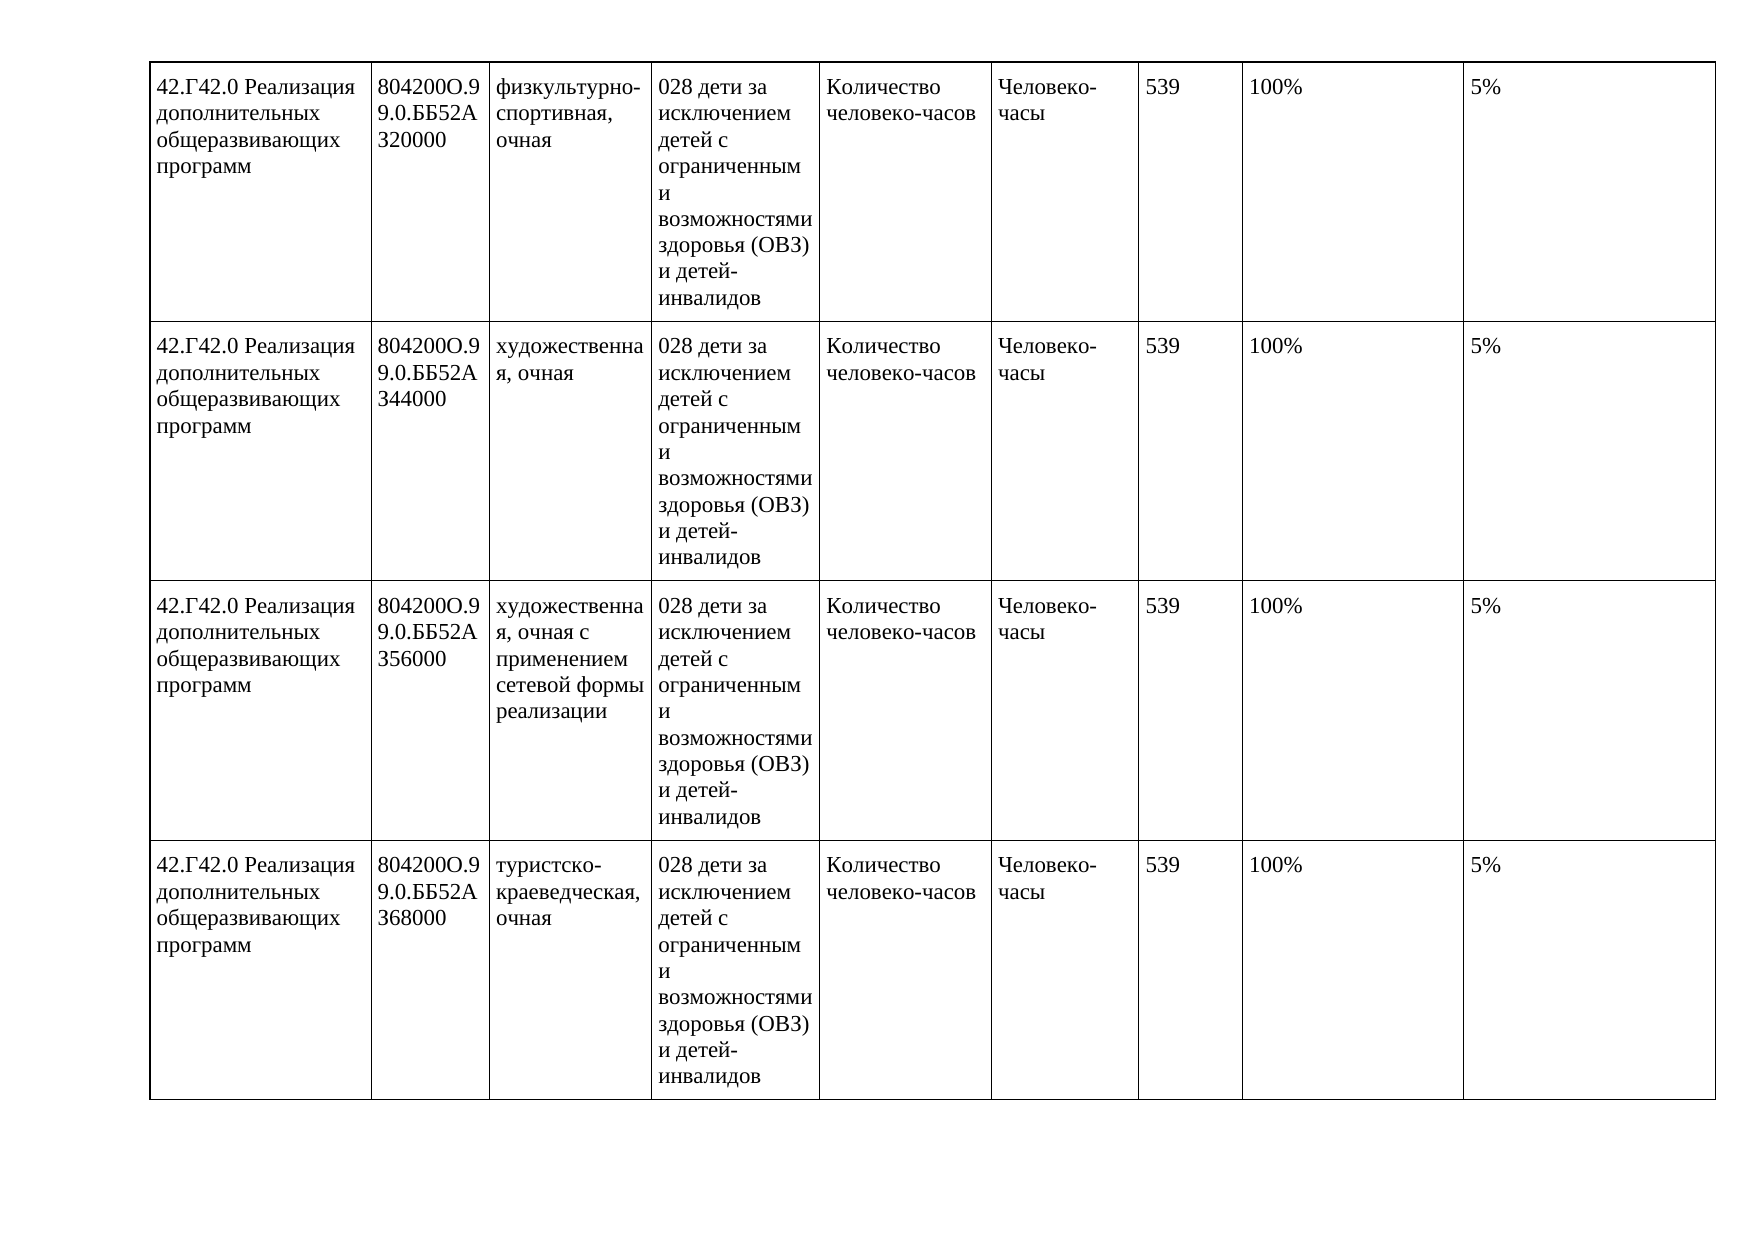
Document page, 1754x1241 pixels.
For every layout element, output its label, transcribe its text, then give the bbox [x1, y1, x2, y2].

table_cell 028 дети за исключением детей с ограниченными возможностями здоровья (ОВЗ) и детей-инвалидов [652, 581, 819, 840]
table_cell 539 [1139, 322, 1242, 580]
table_cell 5% [1464, 322, 1715, 580]
table_cell 804200О.99.0.ББ52АЗ44000 [372, 322, 489, 580]
table_cell художественная, очная с применением сетевой формы реализации [490, 581, 651, 840]
table_cell 539 [1139, 63, 1242, 321]
table_cell Человеко-часы [992, 841, 1138, 1099]
table_cell 5% [1464, 841, 1715, 1099]
table_cell 539 [1139, 581, 1242, 840]
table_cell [652, 841, 819, 1099]
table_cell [820, 63, 991, 321]
table_cell 100% [1243, 63, 1463, 321]
table_cell 539 [1139, 841, 1242, 1099]
table_cell 100% [1243, 322, 1463, 580]
table_cell 028 дети за исключением детей с ограниченными возможностями здоровья (ОВЗ) и детей-инвалидов [652, 322, 819, 580]
table_cell 100% [1243, 841, 1463, 1099]
table_cell Человеко-часы [992, 63, 1138, 321]
table_cell Количество человеко-часов [820, 322, 991, 580]
table_cell художественная, очная [490, 322, 651, 580]
table_cell 804200О.99.0.ББ52АЗ20000 [372, 63, 489, 321]
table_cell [652, 63, 819, 321]
table_cell 804200О.99.0.ББ52АЗ68000 [372, 841, 489, 1099]
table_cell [151, 841, 371, 1099]
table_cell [151, 63, 371, 321]
table_cell Количество человеко-часов [820, 581, 991, 840]
table_cell 804200О.99.0.ББ52АЗ56000 [372, 581, 489, 840]
table_cell 100% [1243, 581, 1463, 840]
table_cell 42.Г42.0 Реализация дополнительных общеразвивающих программ [151, 581, 371, 840]
table_cell Человеко-часы [992, 322, 1138, 580]
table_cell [820, 841, 991, 1099]
table_cell 5% [1464, 581, 1715, 840]
table_cell туристско-краеведческая, очная [490, 841, 651, 1099]
table_cell 5% [1464, 63, 1715, 321]
table_cell Человеко-часы [992, 581, 1138, 840]
table_cell физкультурно-спортивная, очная [490, 63, 651, 321]
table_cell 42.Г42.0 Реализация дополнительных общеразвивающих программ [151, 322, 371, 580]
